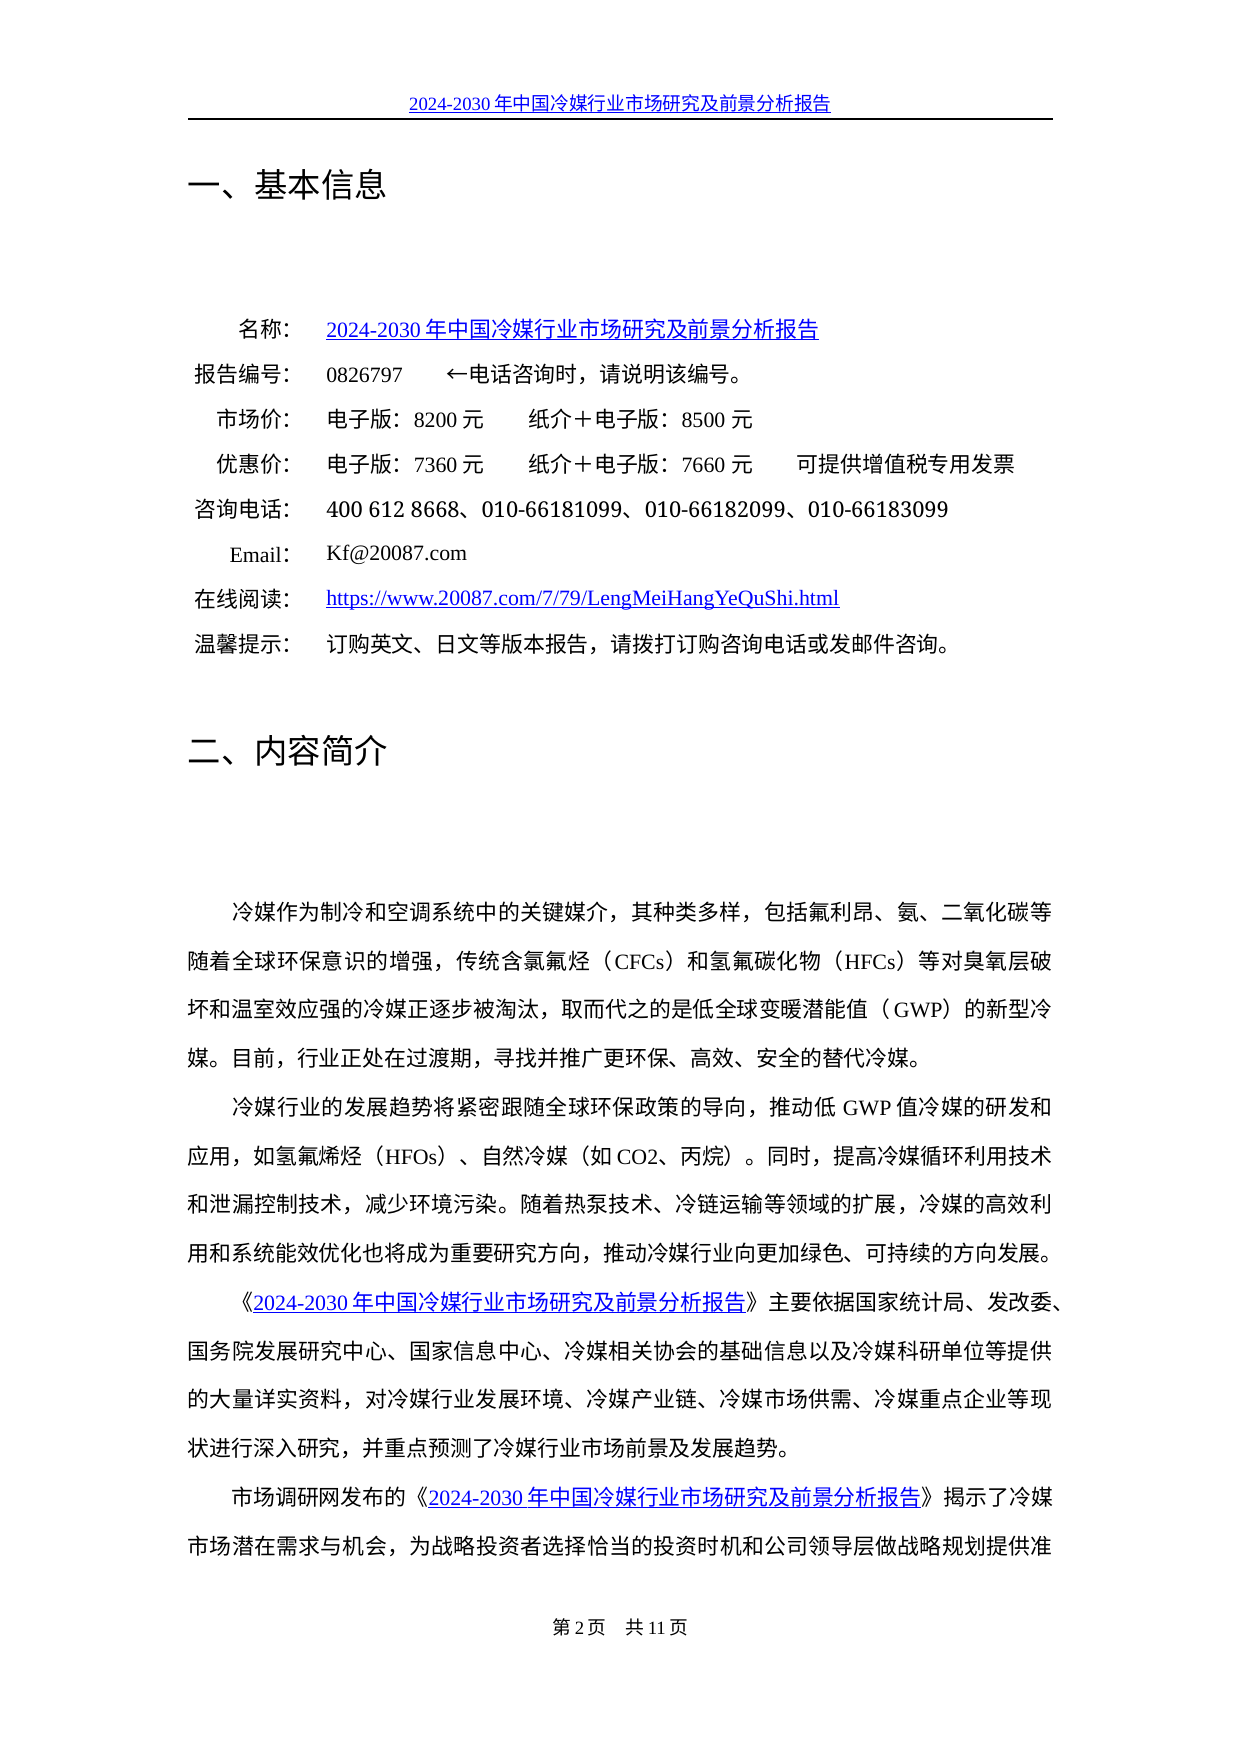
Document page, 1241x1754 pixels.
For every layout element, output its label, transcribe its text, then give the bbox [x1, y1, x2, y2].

table_cell 400 612 8668、010-66181099、010-66182099、010-66183099 [315, 492, 1073, 537]
table_cell 电子版：8200 元 纸介＋电子版：8500 元 [315, 402, 1073, 447]
table_cell 在线阅读： [167, 582, 315, 627]
table_header 名称： [167, 312, 315, 357]
table_cell 报告编号： [167, 357, 315, 402]
table_cell 优惠价： [167, 447, 315, 492]
table_cell 温馨提示： [167, 627, 315, 672]
title 二、内容简介 [187, 717, 1053, 782]
table_cell 电子版：7360 元 纸介＋电子版：7660 元 可提供增值税专用发票 [315, 447, 1073, 492]
table_cell 市场价： [167, 402, 315, 447]
title 一、基本信息 [187, 150, 1053, 215]
table_cell Kf@20087.com [315, 537, 1073, 582]
table_cell [315, 582, 1073, 627]
table_cell 0826797 ←电话咨询时，请说明该编号。 [315, 357, 1073, 402]
table_cell 订购英文、日文等版本报告，请拨打订购咨询电话或发邮件咨询。 [315, 627, 1073, 672]
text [187, 894, 1053, 1561]
table_cell Email： [167, 537, 315, 582]
table_cell 咨询电话： [167, 492, 315, 537]
table_header 2024-2030年中国冷媒行业市场研究及前景分析报告 [315, 312, 1073, 357]
